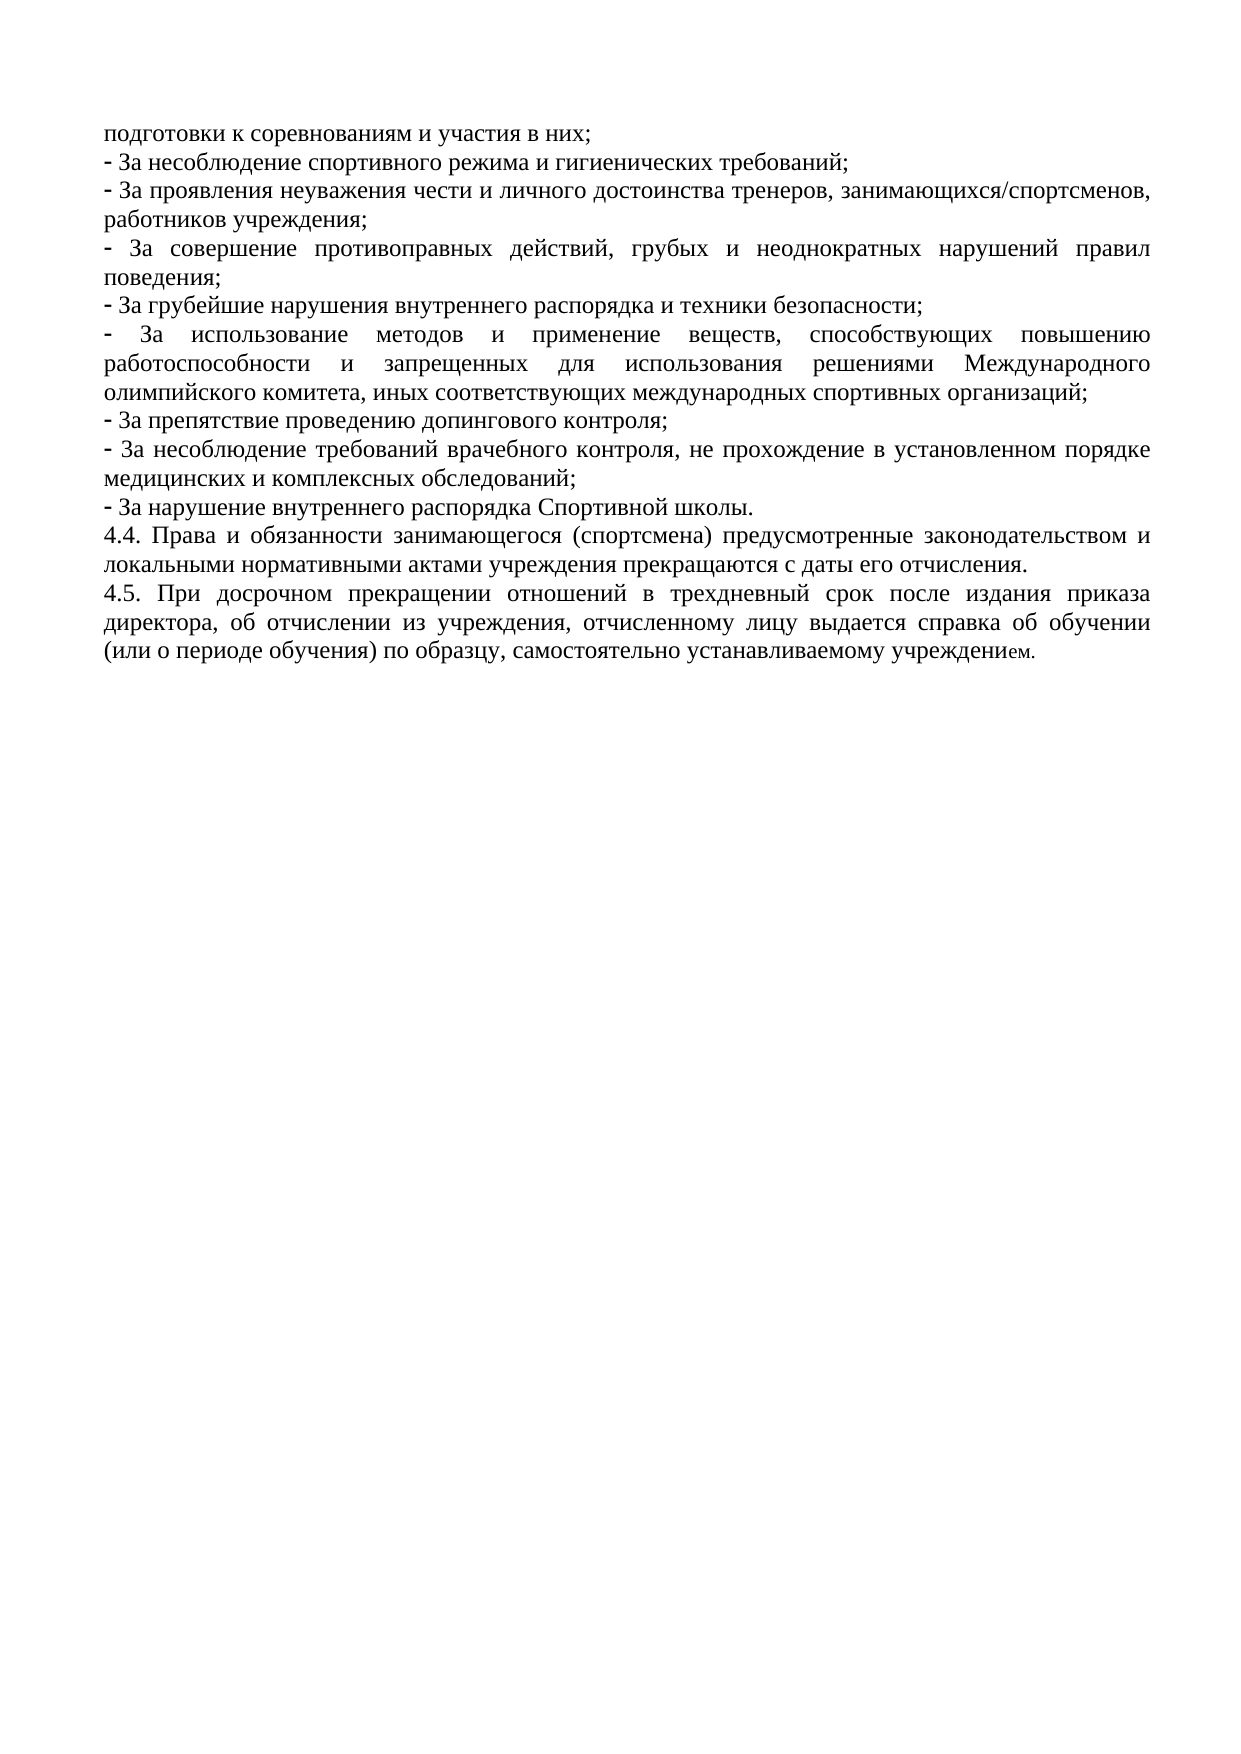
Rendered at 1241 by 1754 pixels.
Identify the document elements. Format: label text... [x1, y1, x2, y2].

text За грубейшие нарушения внутреннего распорядка и техники безопасности; [103, 291, 1152, 319]
text За несоблюдение спортивного режима и гигиенических требований; [103, 147, 1152, 176]
text За использование методов и применение веществ, способствующих повышению работоспособности и запрещенных для использования решениями Международного олимпийского комитета, иных соответствующих международных спортивных организаций; [103, 319, 1152, 406]
text 4.4. Права и обязанности занимающегося (спортсмена) предусмотренные законодательством и локальными нормативными актами учреждения прекращаются с даты его отчисления. [103, 521, 1152, 578]
text 4.5. При досрочном прекращении отношений в трехдневный срок после издания приказа директора, об отчислении из учреждения, отчисленному лицу выдается справка об обучении (или о периоде обучения) по образцу, самостоятельно устанавливаемому учреждением. [103, 578, 1152, 664]
text За нарушение внутреннего распорядка Спортивной школы. [103, 492, 1152, 521]
text 3а несоблюдение требований врачебного контроля, не прохождение в установленном порядке медицинских и комплексных обследований; [103, 434, 1152, 492]
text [103, 118, 1152, 147]
text За проявления неуважения чести и личного достоинства тренеров, занимающихся/спортсменов, работников учреждения; [103, 176, 1152, 233]
text За совершение противоправных действий, грубых и неоднократных нарушений правил поведения; [103, 233, 1152, 291]
text 3а препятствие проведению допингового контроля; [103, 406, 1152, 434]
